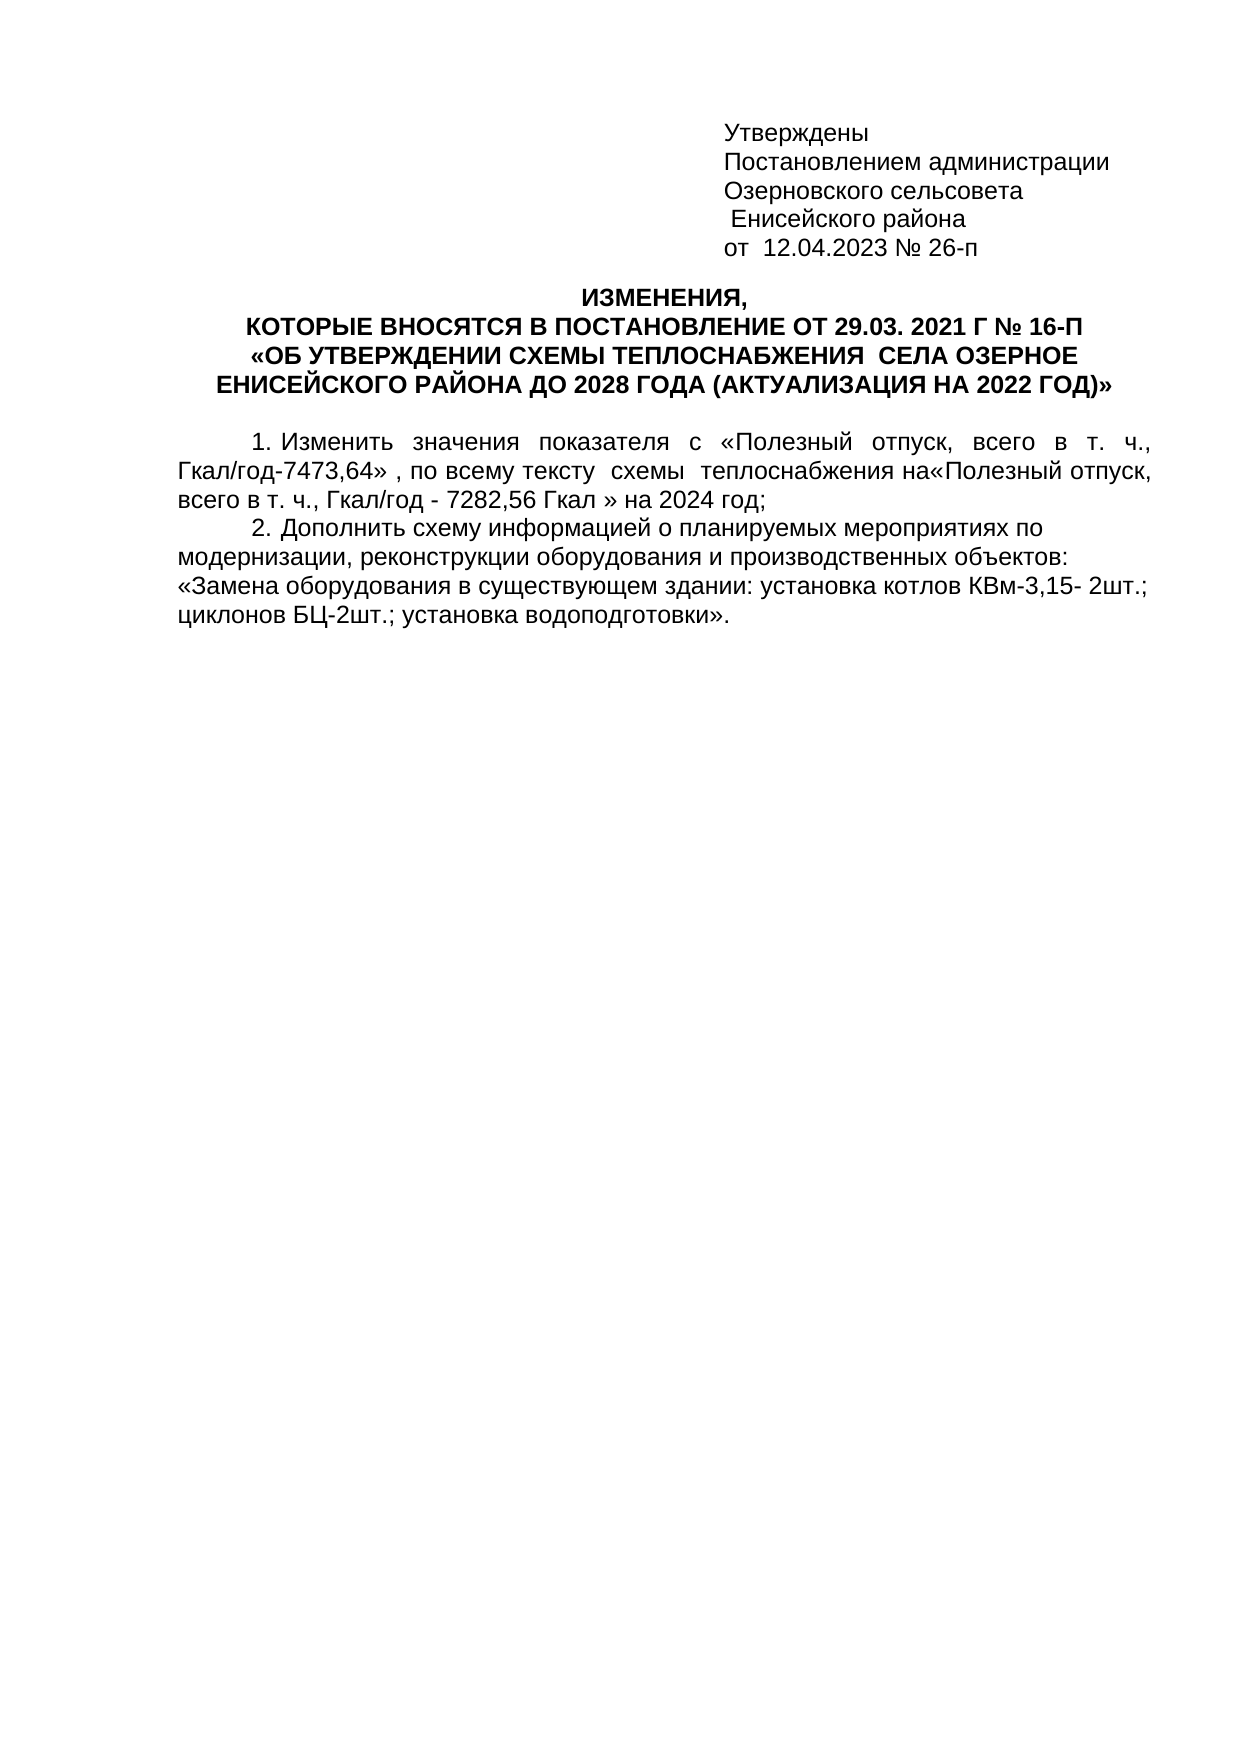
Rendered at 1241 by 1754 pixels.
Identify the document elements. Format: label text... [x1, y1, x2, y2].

text Енисейского района [723, 204, 1152, 233]
text Постановлением администрации [723, 147, 1152, 176]
text ИЗМЕНЕНИЯ, [177, 283, 1152, 312]
text Утверждены [723, 118, 1152, 147]
text КОТОРЫЕ ВНОСЯТСЯ В ПОСТАНОВЛЕНИЕ ОТ 29.03. 2021 Г № 16-П [177, 312, 1152, 341]
text Озерновского сельсовета [723, 176, 1152, 204]
text «ОБ УТВЕРЖДЕНИИ СХЕМЫ ТЕПЛОСНАБЖЕНИЯ СЕЛА ОЗЕРНОЕ ЕНИСЕЙСКОГО РАЙОНА ДО 2028 ГОДА (АКТУАЛИЗАЦИЯ НА 2022 ГОД)» [177, 341, 1152, 398]
list Дополнить схему информацией о планируемых мероприятиях по модернизации, реконструкции оборудования и производственных объектов: «Замена оборудования в существующем здании: установка котлов КВм-3,15- 2шт.; циклонов БЦ-2шт.; установка водоподготовки». [177, 513, 1152, 628]
text от 12.04.2023 № 26-п [723, 233, 1152, 262]
list Изменить значения показателя с «Полезный отпуск, всего в т. ч., Гкал/год-7473,64» , по всему тексту схемы теплоснабжения на«Полезный отпуск, всего в т. ч., Гкал/год - 7282,56 Гкал » на 2024 год; [177, 427, 1152, 513]
